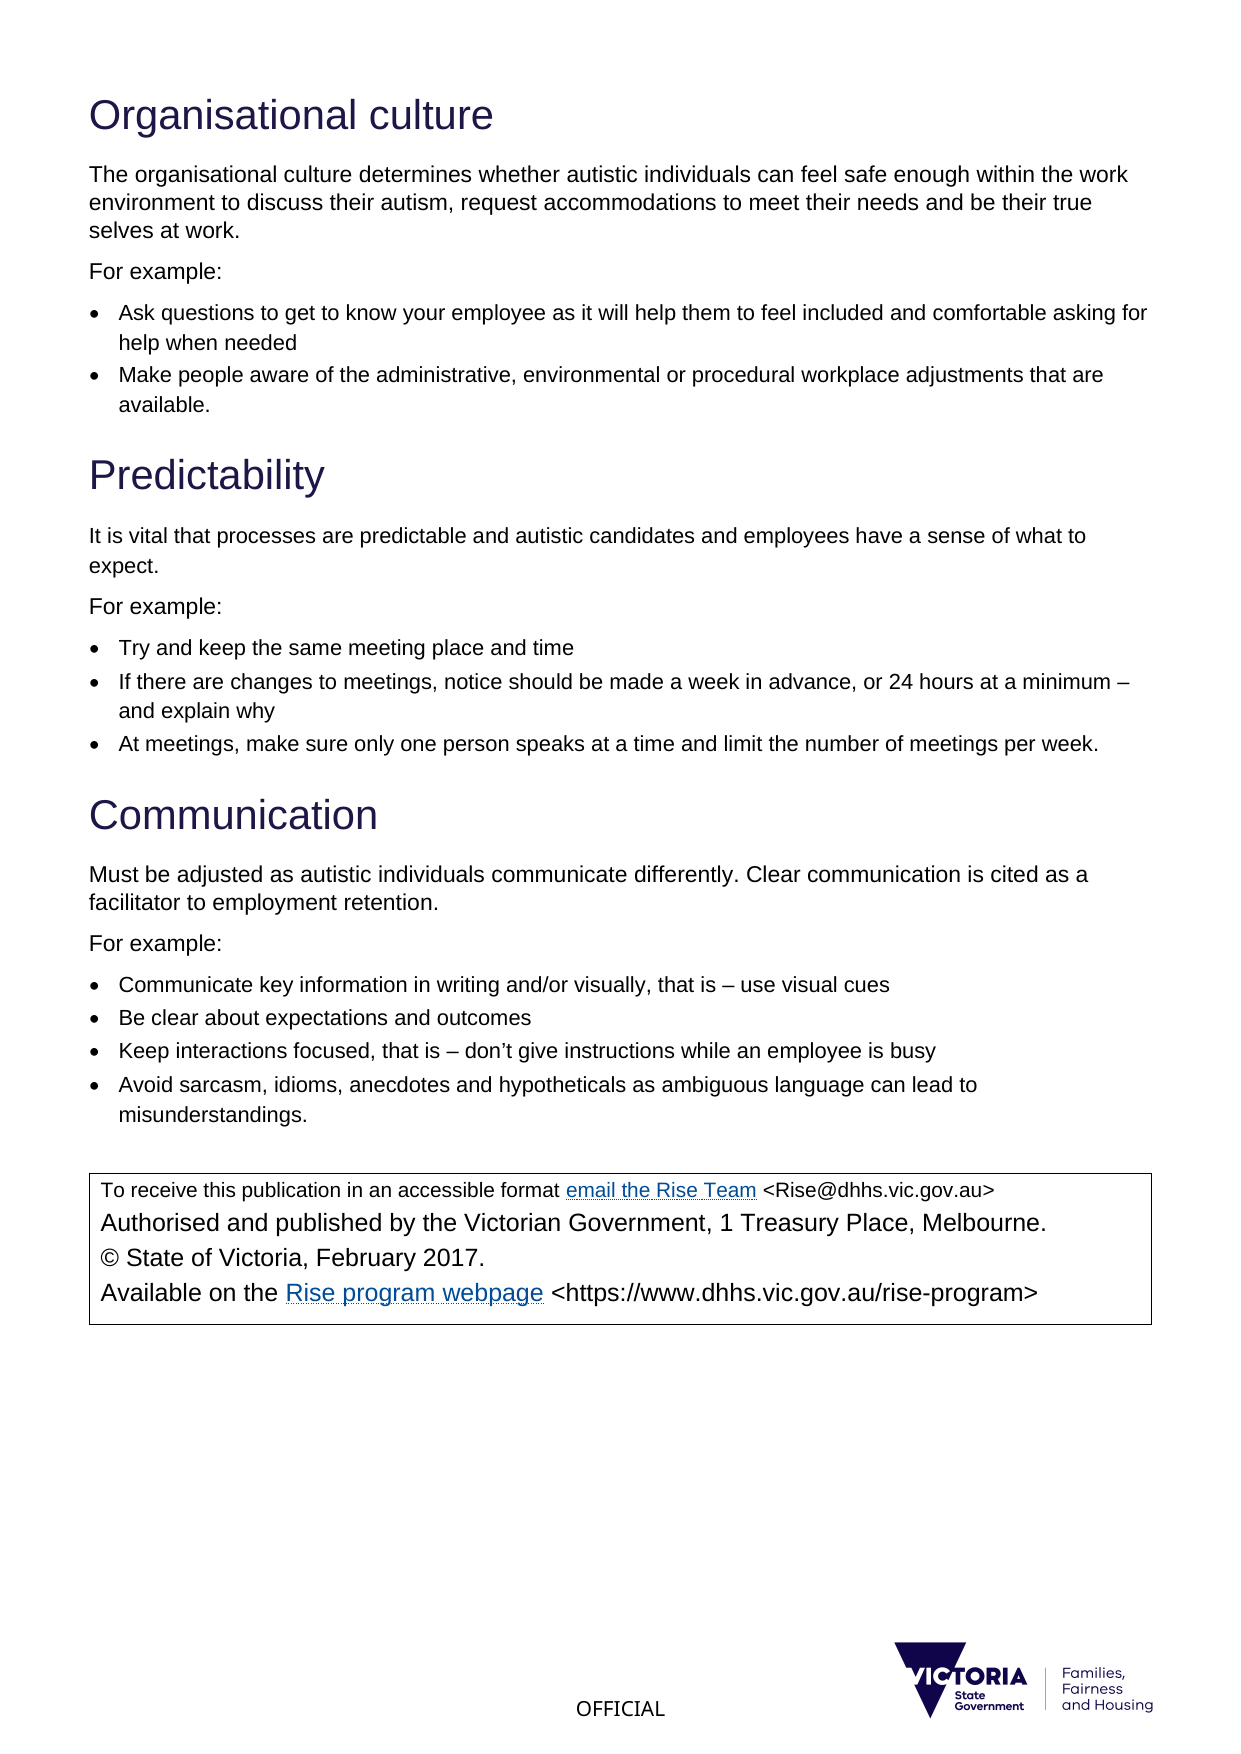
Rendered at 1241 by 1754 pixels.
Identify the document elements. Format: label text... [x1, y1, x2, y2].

text If there are changes to meetings, notice should be made a week in advance, or 24 hours at a minimum – and explain why [89, 665, 1152, 724]
text Communicate key information in writing and/or visually, that is – use visual cues [89, 968, 1152, 998]
picture [0, 1588, 1241, 1754]
text Must be adjusted as autistic individuals communicate differently. Clear communication is cited as a facilitator to employment retention. [89, 859, 1152, 915]
text It is vital that processes are predictable and autistic candidates and employees have a sense of what to expect. [89, 519, 1152, 578]
text Try and keep the same meeting place and time [89, 632, 1152, 661]
text At meetings, make sure only one person speaks at a time and limit the number of meetings per week. [89, 728, 1152, 757]
text Be clear about expectations and outcomes [89, 1002, 1152, 1031]
subtitle Organisational culture [89, 90, 1152, 138]
subtitle Communication [89, 790, 1152, 838]
subtitle Predictability [89, 451, 1152, 499]
text Keep interactions focused, that is – don’t give instructions while an employee is busy [89, 1035, 1152, 1064]
text For example: [89, 928, 1152, 956]
text For example: [89, 590, 1152, 619]
text Ask questions to get to know your employee as it will help them to feel included and comfortable asking for help when needed [89, 297, 1152, 355]
text For example: [89, 256, 1152, 284]
text Avoid sarcasm, idioms, anecdotes and hypotheticals as ambiguous language can lead to misunderstandings. [89, 1068, 1152, 1127]
text Make people aware of the administrative, environmental or procedural workplace adjustments that are available. [89, 359, 1152, 417]
text The organisational culture determines whether autistic individuals can feel safe enough within the work environment to discuss their autism, request accommodations to meet their needs and be their true selves at work. [89, 159, 1152, 243]
table_header To receive this publication in an accessible format email the Rise Team <Rise@dhhs.vic.gov.au> Authorised and published by the Victorian Government, 1 Treasury Place, Melbourne. © State of Victoria, February 2017. Available on the Rise program webpage <https://www.dhhs.vic.gov.au/rise-program> [90, 1174, 1151, 1324]
